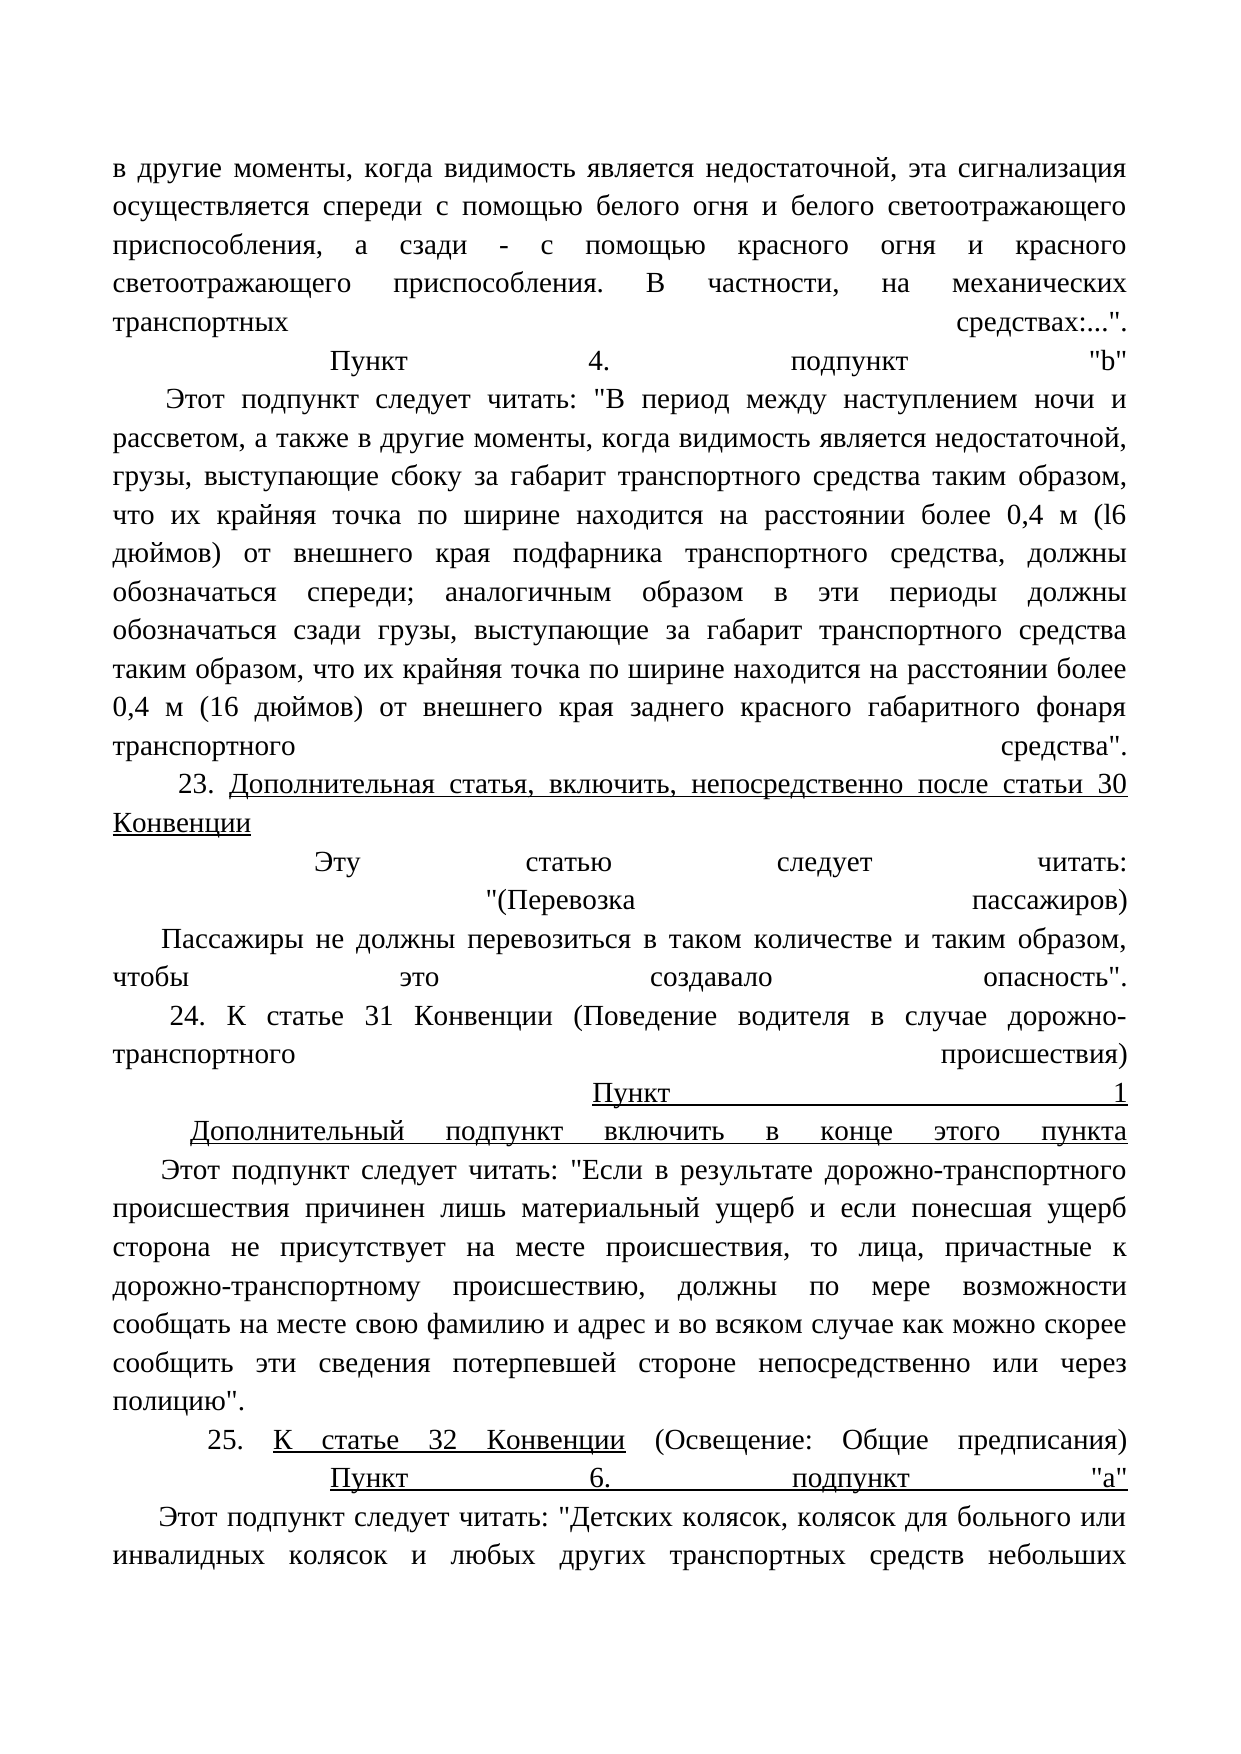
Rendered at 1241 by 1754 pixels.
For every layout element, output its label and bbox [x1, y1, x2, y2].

text [112, 150, 1128, 1571]
